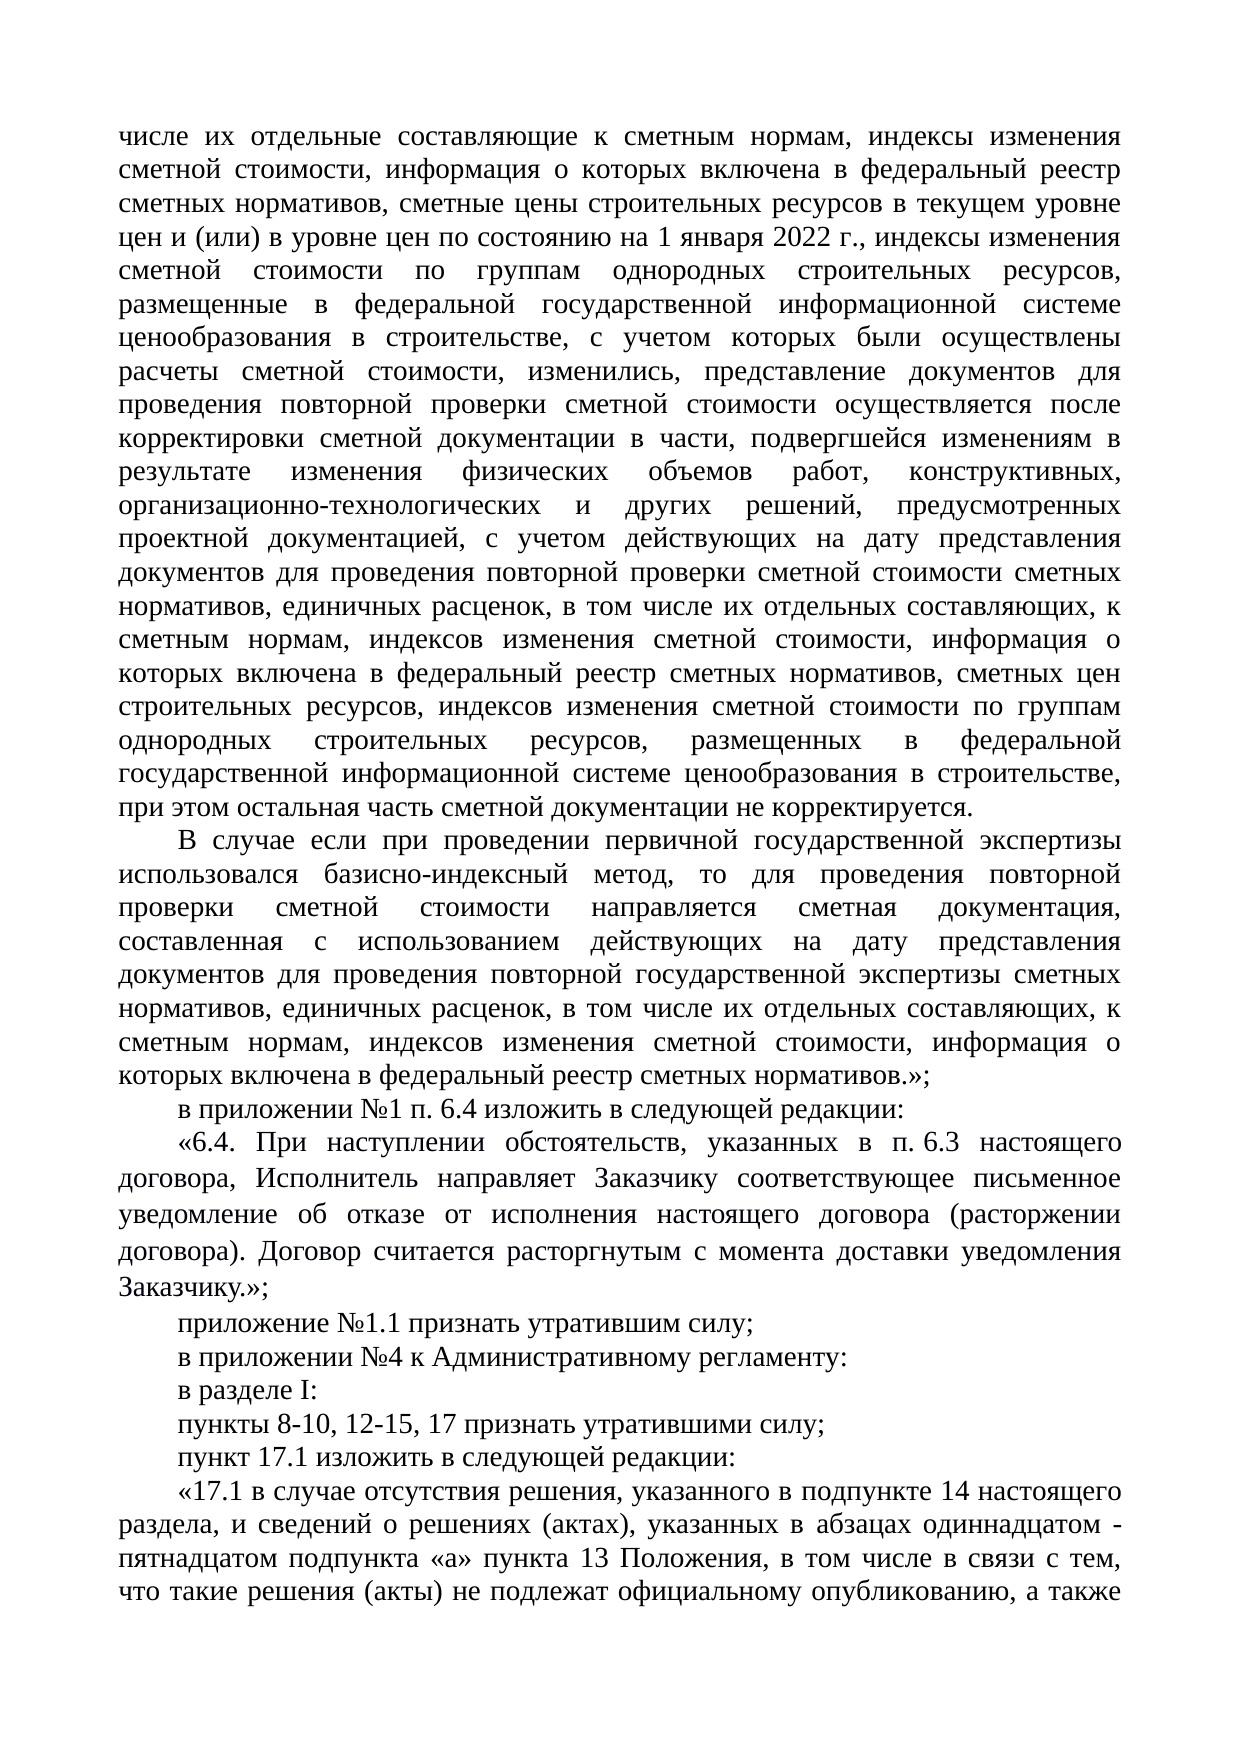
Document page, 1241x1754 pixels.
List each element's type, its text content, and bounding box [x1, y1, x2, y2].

text приложение №1.1 признать утратившим силу; [118, 1305, 1122, 1339]
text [118, 1473, 1122, 1607]
text в приложении №4 к Административному регламенту: [118, 1339, 1122, 1372]
text в разделе I: [118, 1372, 1122, 1406]
text в приложении №1 п. 6.4 изложить в следующей редакции: [118, 1091, 1122, 1124]
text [118, 118, 1122, 822]
text В случае если при проведении первичной государственной экспертизы использовался базисно-индексный метод, то для проведения повторной проверки сметной стоимости направляется сметная документация, составленная с использованием действующих на дату представления документов для проведения повторной государственной экспертизы сметных нормативов, единичных расценок, в том числе их отдельных составляющих, к сметным нормам, индексов изменения сметной стоимости, информация о которых включена в федеральный реестр сметных нормативов.»; [118, 822, 1122, 1091]
text пункт 17.1 изложить в следующей редакции: [118, 1439, 1122, 1473]
text «6.4. При наступлении обстоятельств, указанных в п. 6.3 настоящего договора, Исполнитель направляет Заказчику соответствующее письменное уведомление об отказе от исполнения настоящего договора (расторжении договора). Договор считается расторгнутым с момента доставки уведомления Заказчику.»; [118, 1124, 1122, 1302]
text пункты 8-10, 12-15, 17 признать утратившими силу; [118, 1406, 1122, 1439]
